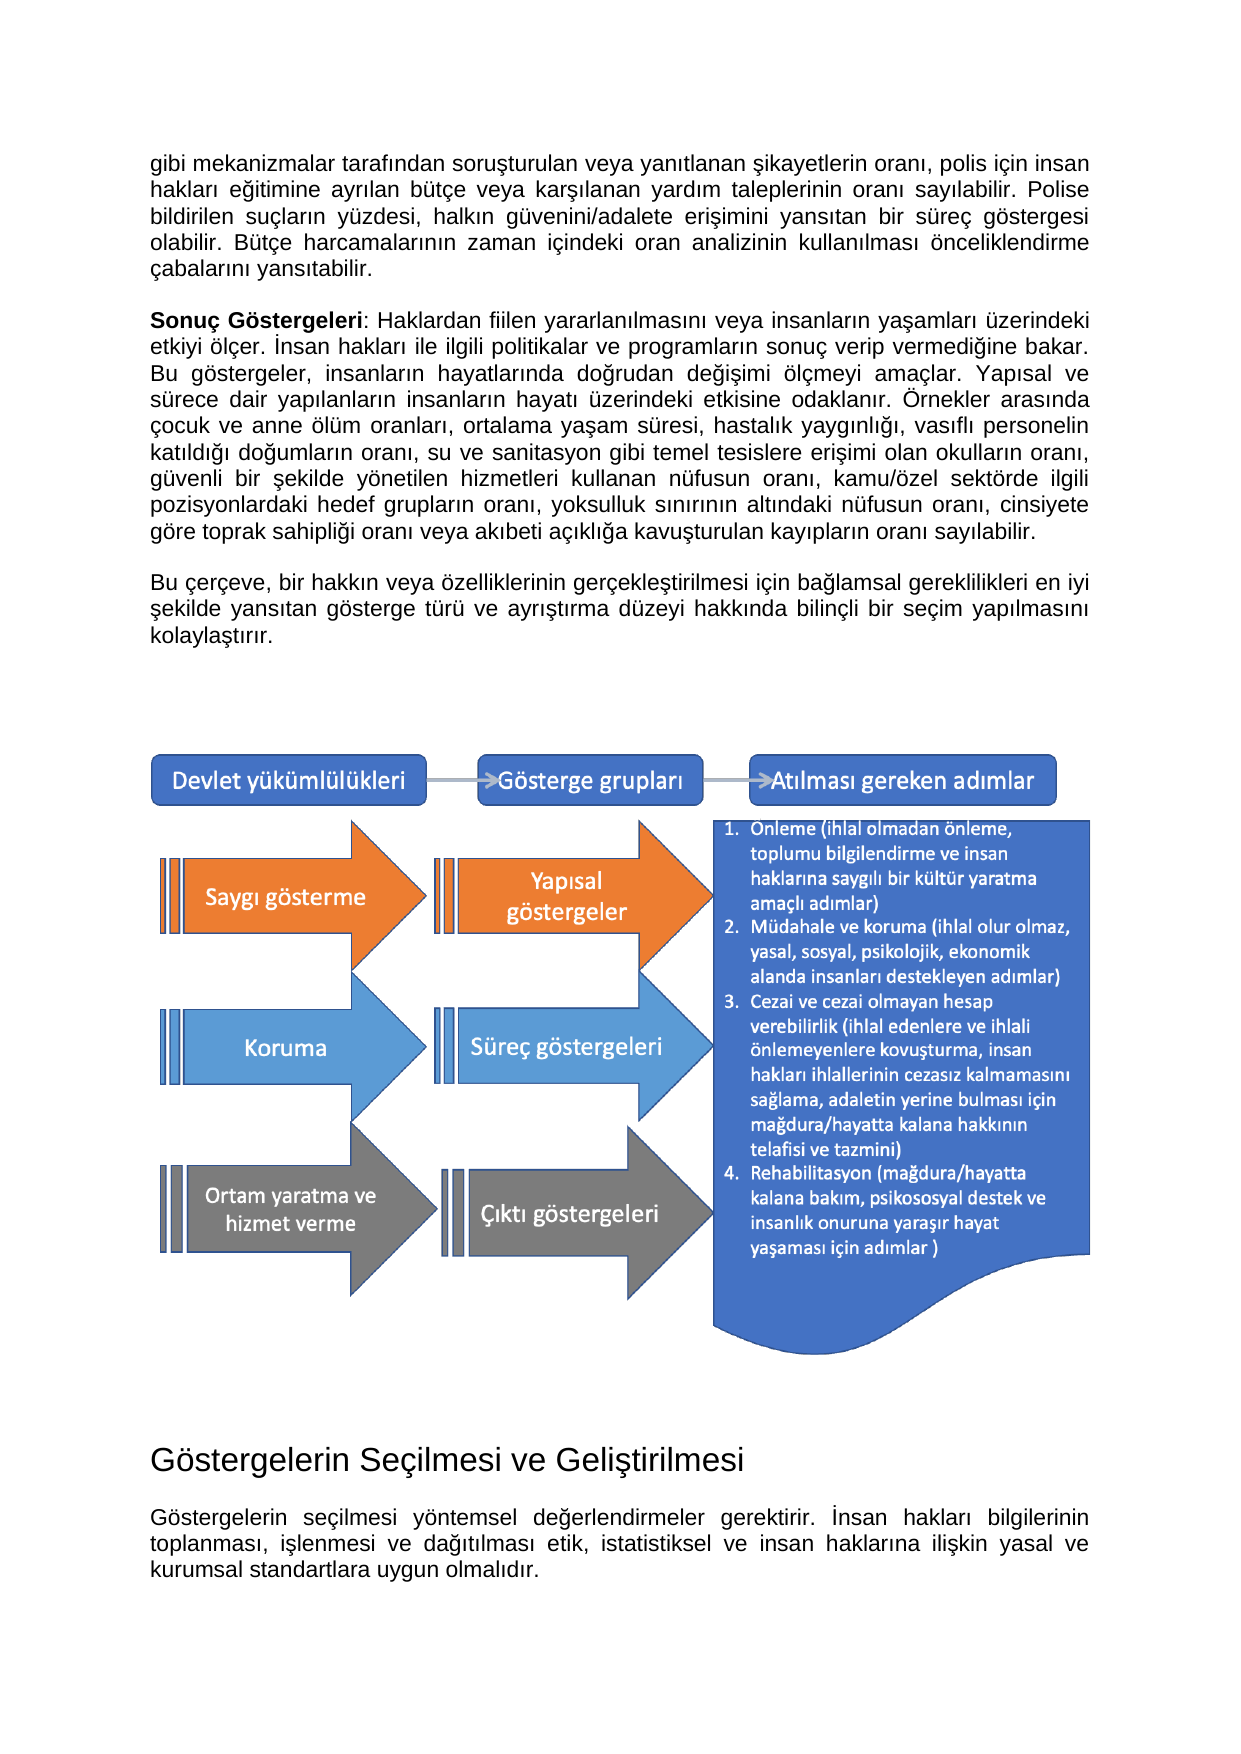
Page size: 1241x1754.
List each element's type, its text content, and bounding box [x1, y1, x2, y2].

subtitle Göstergelerin Seçilmesi ve Geliştirilmesi [150, 1440, 1090, 1478]
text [150, 150, 1090, 282]
picture [150, 754, 1091, 1355]
text Bu çerçeve, bir hakkın veya özelliklerinin gerçekleştirilmesi için bağlamsal gereklilikleri en iyi şekilde yansıtan gösterge türü ve ayrıştırma düzeyi hakkında bilinçli bir seçim yapılmasını kolaylaştırır. [150, 569, 1090, 648]
text Göstergelerin seçilmesi yöntemsel değerlendirmeler gerektirir. İnsan hakları bilgilerinin toplanması, işlenmesi ve dağıtılması etik, istatistiksel ve insan haklarına ilişkin yasal ve kurumsal standartlara uygun olmalıdır. [150, 1503, 1090, 1582]
text Sonuç Göstergeleri: Haklardan fiilen yararlanılmasını veya insanların yaşamları üzerindeki etkiyi ölçer. İnsan hakları ile ilgili politikalar ve programların sonuç verip vermediğine bakar. Bu göstergeler, insanların hayatlarında doğrudan değişimi ölçmeyi amaçlar. Yapısal ve sürece dair yapılanların insanların hayatı üzerindeki etkisine odaklanır. Örnekler arasında çocuk ve anne ölüm oranları, ortalama yaşam süresi, hastalık yaygınlığı, vasıflı personelin katıldığı doğumların oranı, su ve sanitasyon gibi temel tesislere erişimi olan okulların oranı, güvenli bir şekilde yönetilen hizmetleri kullanan nüfusun oranı, kamu/özel sektörde ilgili pozisyonlardaki hedef grupların oranı, yoksulluk sınırının altındaki nüfusun oranı, cinsiyete göre toprak sahipliği oranı veya akıbeti açıklığa kavuşturulan kayıpların oranı sayılabilir. [150, 307, 1090, 544]
